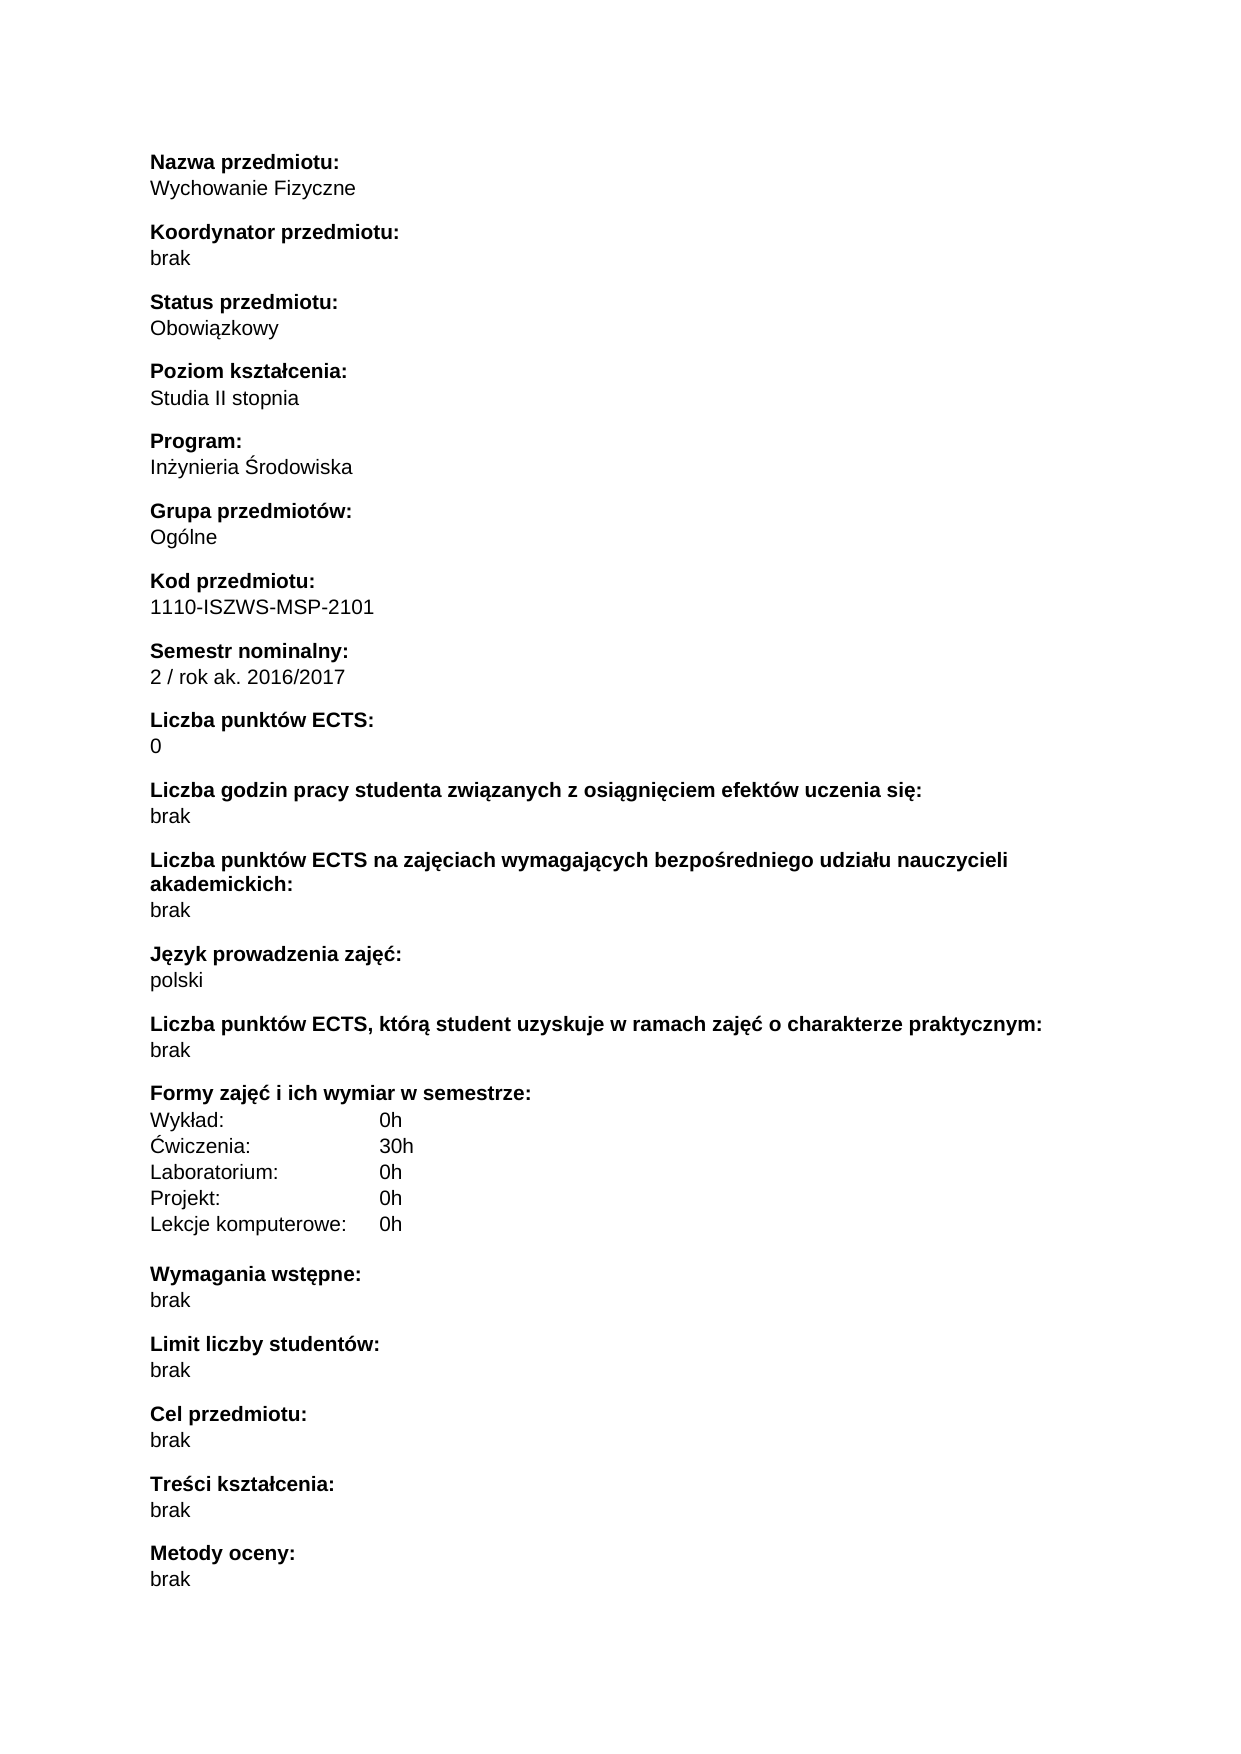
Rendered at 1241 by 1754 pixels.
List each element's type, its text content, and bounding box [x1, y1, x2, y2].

text brak [150, 804, 1090, 828]
text Koordynator przedmiotu: [150, 220, 1090, 244]
text Obowiązkowy [150, 316, 1090, 339]
text brak [150, 898, 1090, 922]
text Semestr nominalny: [150, 638, 1090, 662]
text Program: [150, 429, 1090, 453]
text Cel przedmiotu: [150, 1402, 1090, 1426]
text 2 / rok ak. 2016/2017 [150, 664, 1090, 688]
table_cell Laboratorium: [140, 1160, 367, 1184]
text Treści kształcenia: [150, 1471, 1090, 1495]
text brak [150, 246, 1090, 270]
text Liczba godzin pracy studenta związanych z osiągnięciem efektów uczenia się: [150, 778, 1090, 802]
text Inżynieria Środowiska [150, 455, 1090, 479]
text brak [150, 1037, 1090, 1061]
table_cell Projekt: [140, 1186, 367, 1210]
text Liczba punktów ECTS: [150, 708, 1090, 732]
text Język prowadzenia zajęć: [150, 942, 1090, 966]
text brak [150, 1288, 1090, 1312]
table_cell 30h [369, 1132, 597, 1158]
table_cell 0h [369, 1184, 597, 1210]
text brak [150, 1497, 1090, 1521]
text Limit liczby studentów: [150, 1332, 1090, 1356]
text Metody oceny: [150, 1541, 1090, 1565]
text polski [150, 968, 1090, 992]
text Nazwa przedmiotu: [150, 150, 1090, 174]
text brak [150, 1567, 1090, 1591]
text 0 [150, 734, 1090, 758]
text Liczba punktów ECTS na zajęciach wymagających bezpośredniego udziału nauczycieli akademickich: [150, 848, 1090, 896]
text Liczba punktów ECTS, którą student uzyskuje w ramach zajęć o charakterze praktycznym: [150, 1011, 1090, 1035]
table_cell 0h [369, 1210, 597, 1236]
text Ogólne [150, 525, 1090, 549]
text Kod przedmiotu: [150, 569, 1090, 593]
text Status przedmiotu: [150, 289, 1090, 313]
text Wychowanie Fizyczne [150, 176, 1090, 200]
text Wymagania wstępne: [150, 1262, 1090, 1286]
table_cell Ćwiczenia: [140, 1134, 367, 1158]
text brak [150, 1358, 1090, 1382]
text Grupa przedmiotów: [150, 499, 1090, 523]
table_header Wykład: [140, 1108, 367, 1132]
table_cell 0h [369, 1158, 597, 1184]
text Studia II stopnia [150, 385, 1090, 409]
table_header 0h [369, 1108, 597, 1132]
text 1110-ISZWS-MSP-2101 [150, 595, 1090, 619]
text Poziom kształcenia: [150, 359, 1090, 383]
text brak [150, 1428, 1090, 1452]
text Formy zajęć i ich wymiar w semestrze: [150, 1081, 1090, 1105]
table_cell Lekcje komputerowe: [140, 1212, 367, 1236]
